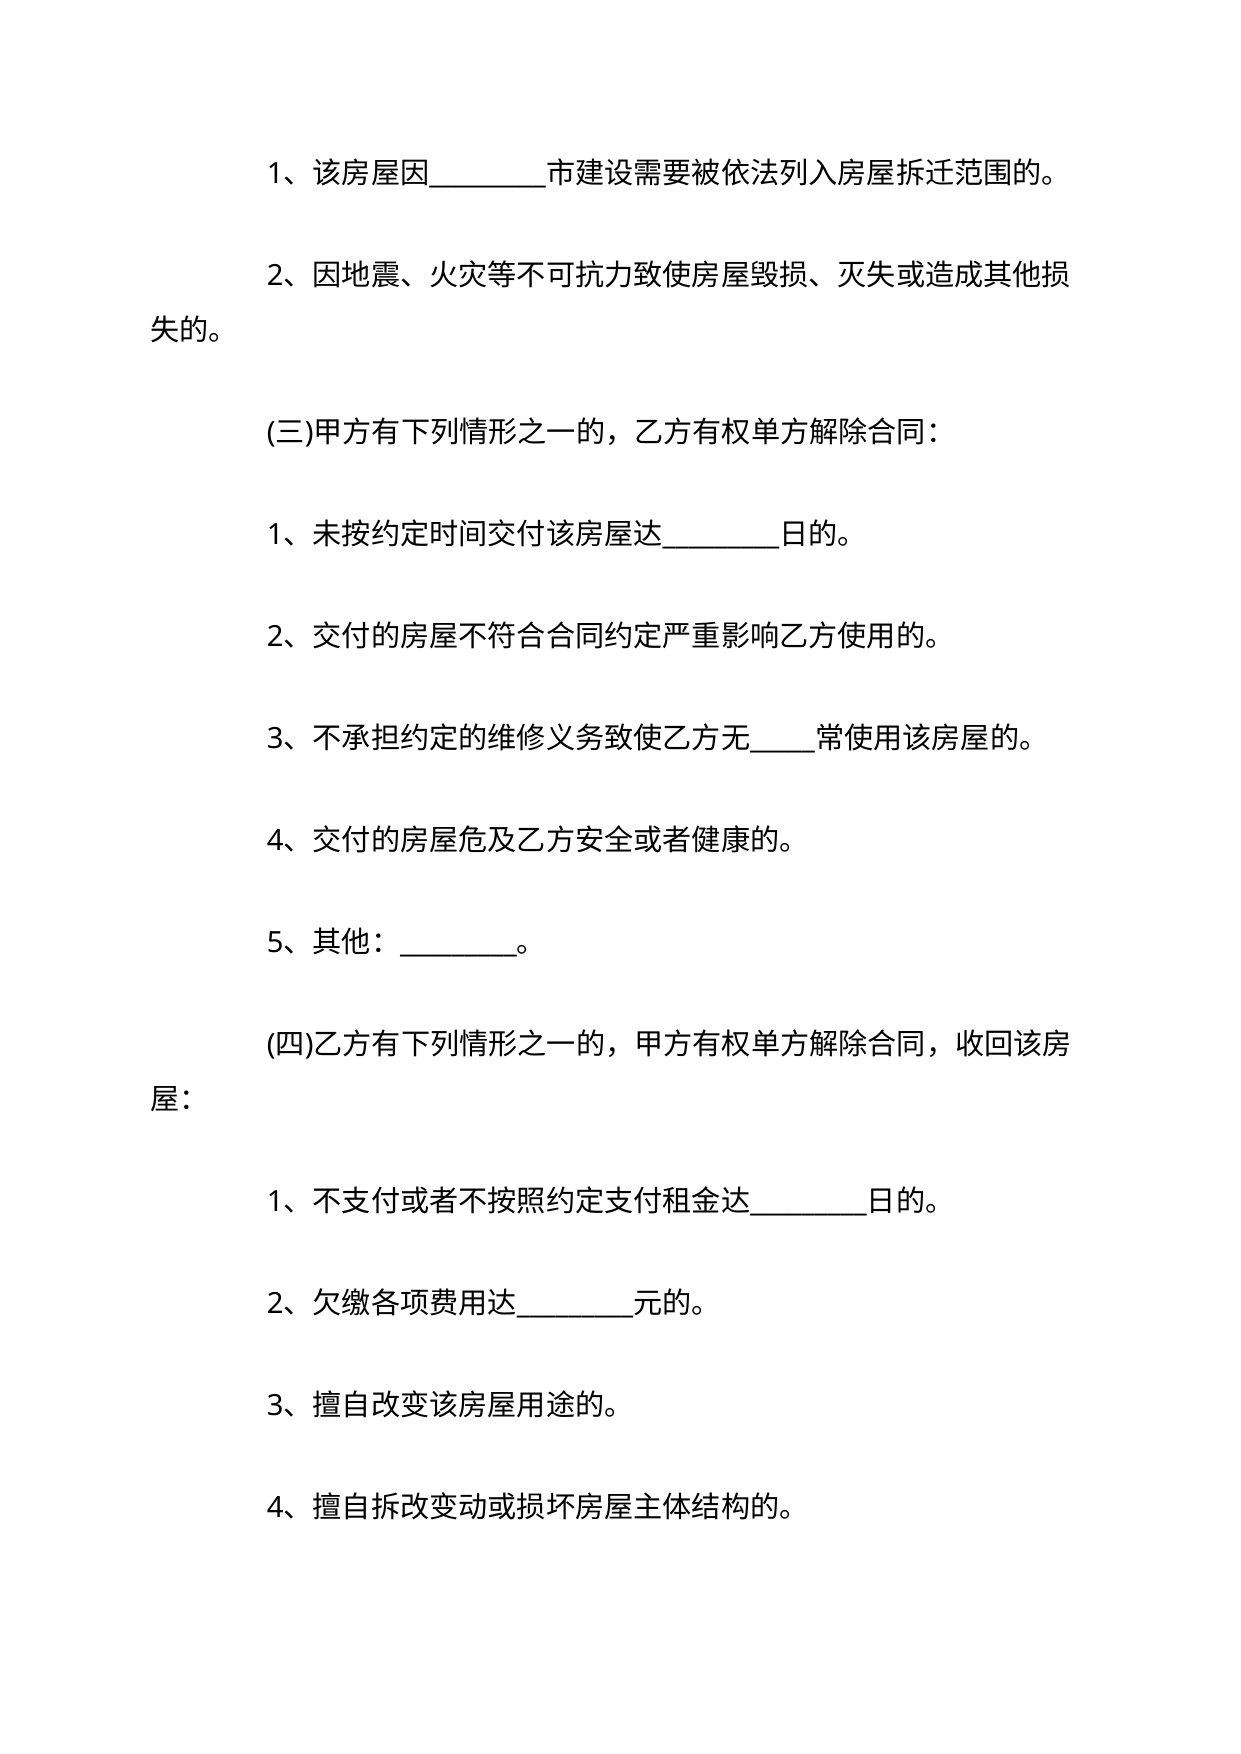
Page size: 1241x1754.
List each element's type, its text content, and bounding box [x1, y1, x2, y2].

text 3、不承担约定的维修义务致使乙方无_____常使用该房屋的。 [150, 715, 1090, 757]
text 4、擅自拆改变动或损坏房屋主体结构的。 [150, 1483, 1090, 1526]
text 4、交付的房屋危及乙方安全或者健康的。 [150, 817, 1090, 859]
text 2、因地震、火灾等不可抗力致使房屋毁损、灭失或造成其他损失的。 [150, 252, 1090, 349]
text 3、擅自改变该房屋用途的。 [150, 1381, 1090, 1424]
text (三)甲方有下列情形之一的，乙方有权单方解除合同： [150, 409, 1090, 451]
text 5、其他：_________。 [150, 919, 1090, 961]
text (四)乙方有下列情形之一的，甲方有权单方解除合同，收回该房屋： [150, 1021, 1090, 1118]
text 1、未按约定时间交付该房屋达_________日的。 [150, 511, 1090, 553]
text 2、交付的房屋不符合合同约定严重影响乙方使用的。 [150, 613, 1090, 655]
text 1、该房屋因_________市建设需要被依法列入房屋拆迁范围的。 [150, 150, 1090, 192]
text 1、不支付或者不按照约定支付租金达_________日的。 [150, 1177, 1090, 1220]
text 2、欠缴各项费用达_________元的。 [150, 1279, 1090, 1322]
